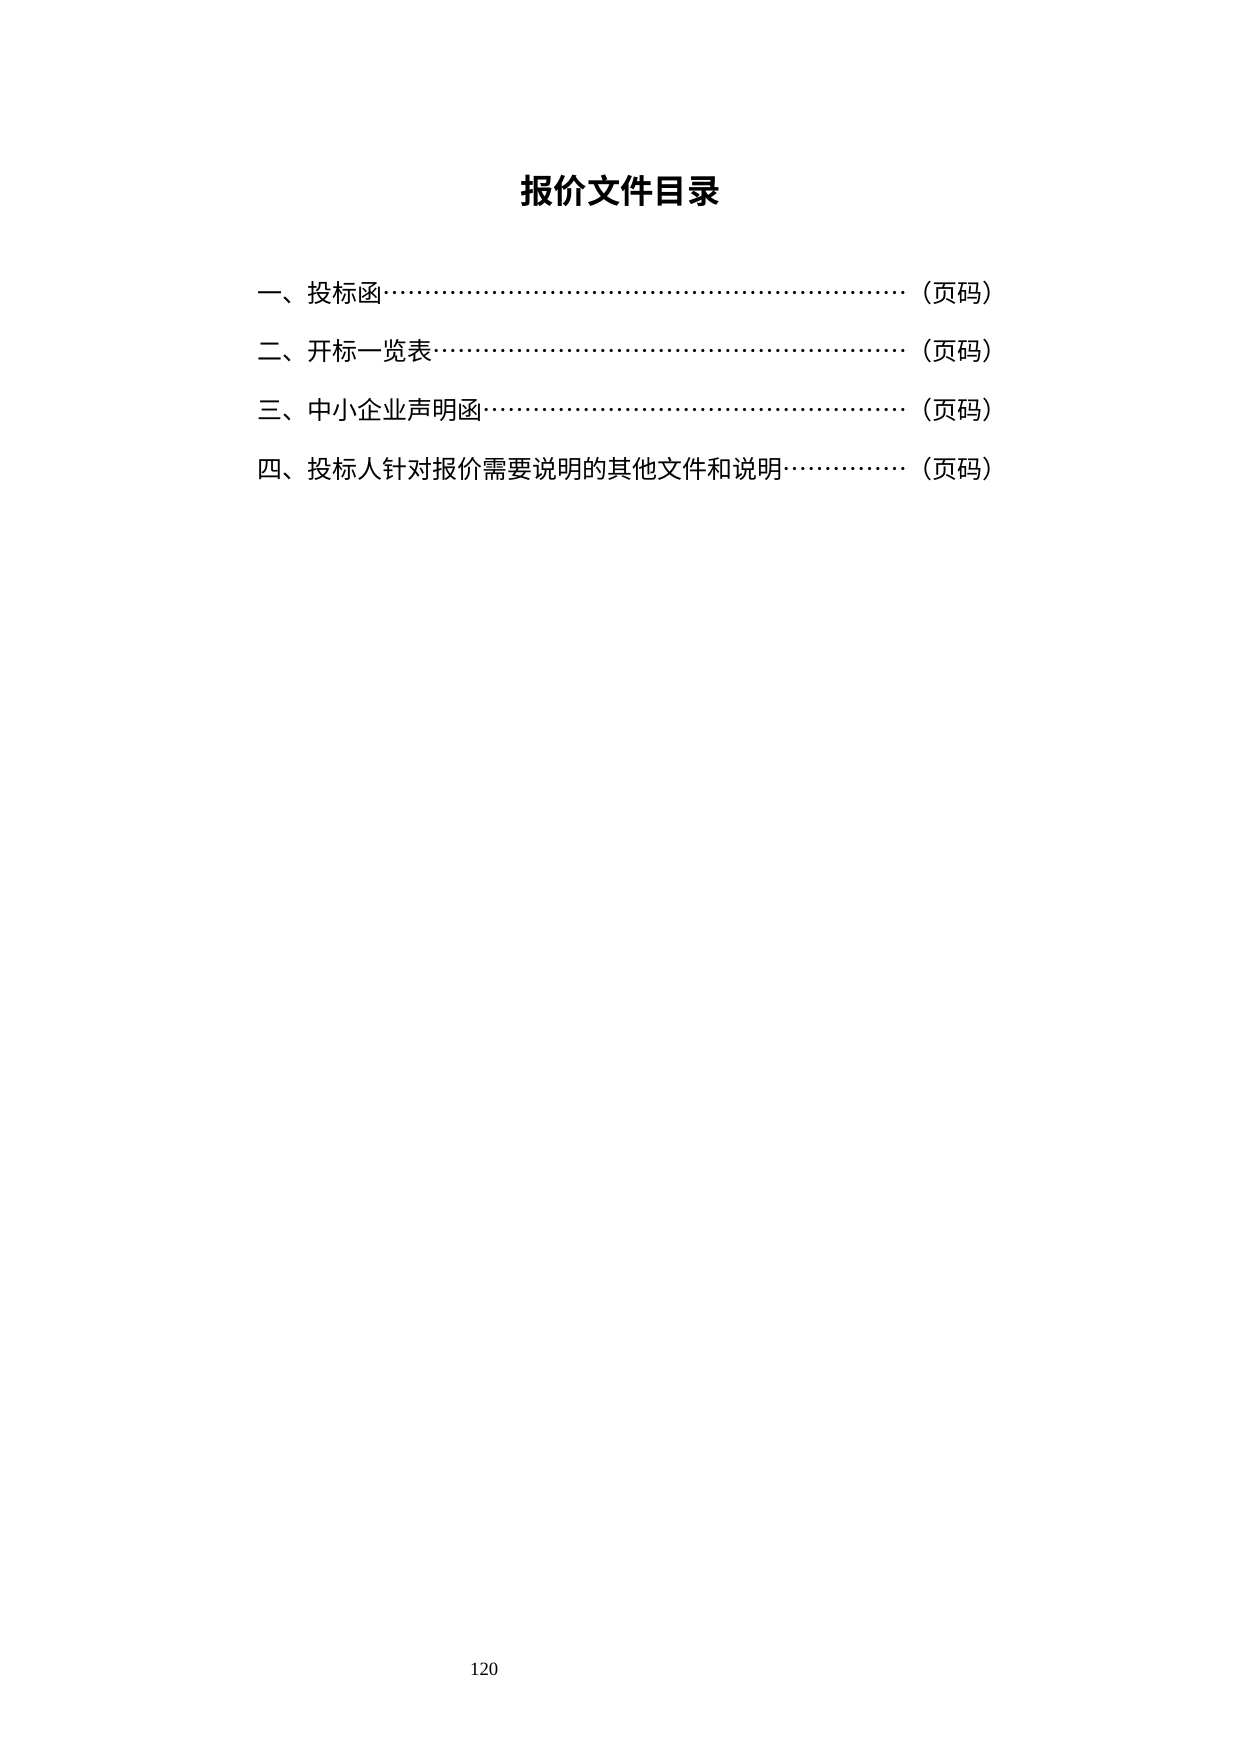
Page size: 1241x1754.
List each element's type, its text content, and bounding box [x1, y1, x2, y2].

text 四、投标人针对报价需要说明的其他文件和说明……………（页码） [118, 445, 1122, 487]
text 三、中小企业声明函……………………………………………（页码） [118, 386, 1122, 428]
text 一、投标函………………………………………………………（页码） [118, 269, 1122, 310]
text 报价文件目录 [118, 170, 1122, 212]
text 二、开标一览表…………………………………………………（页码） [118, 327, 1122, 369]
